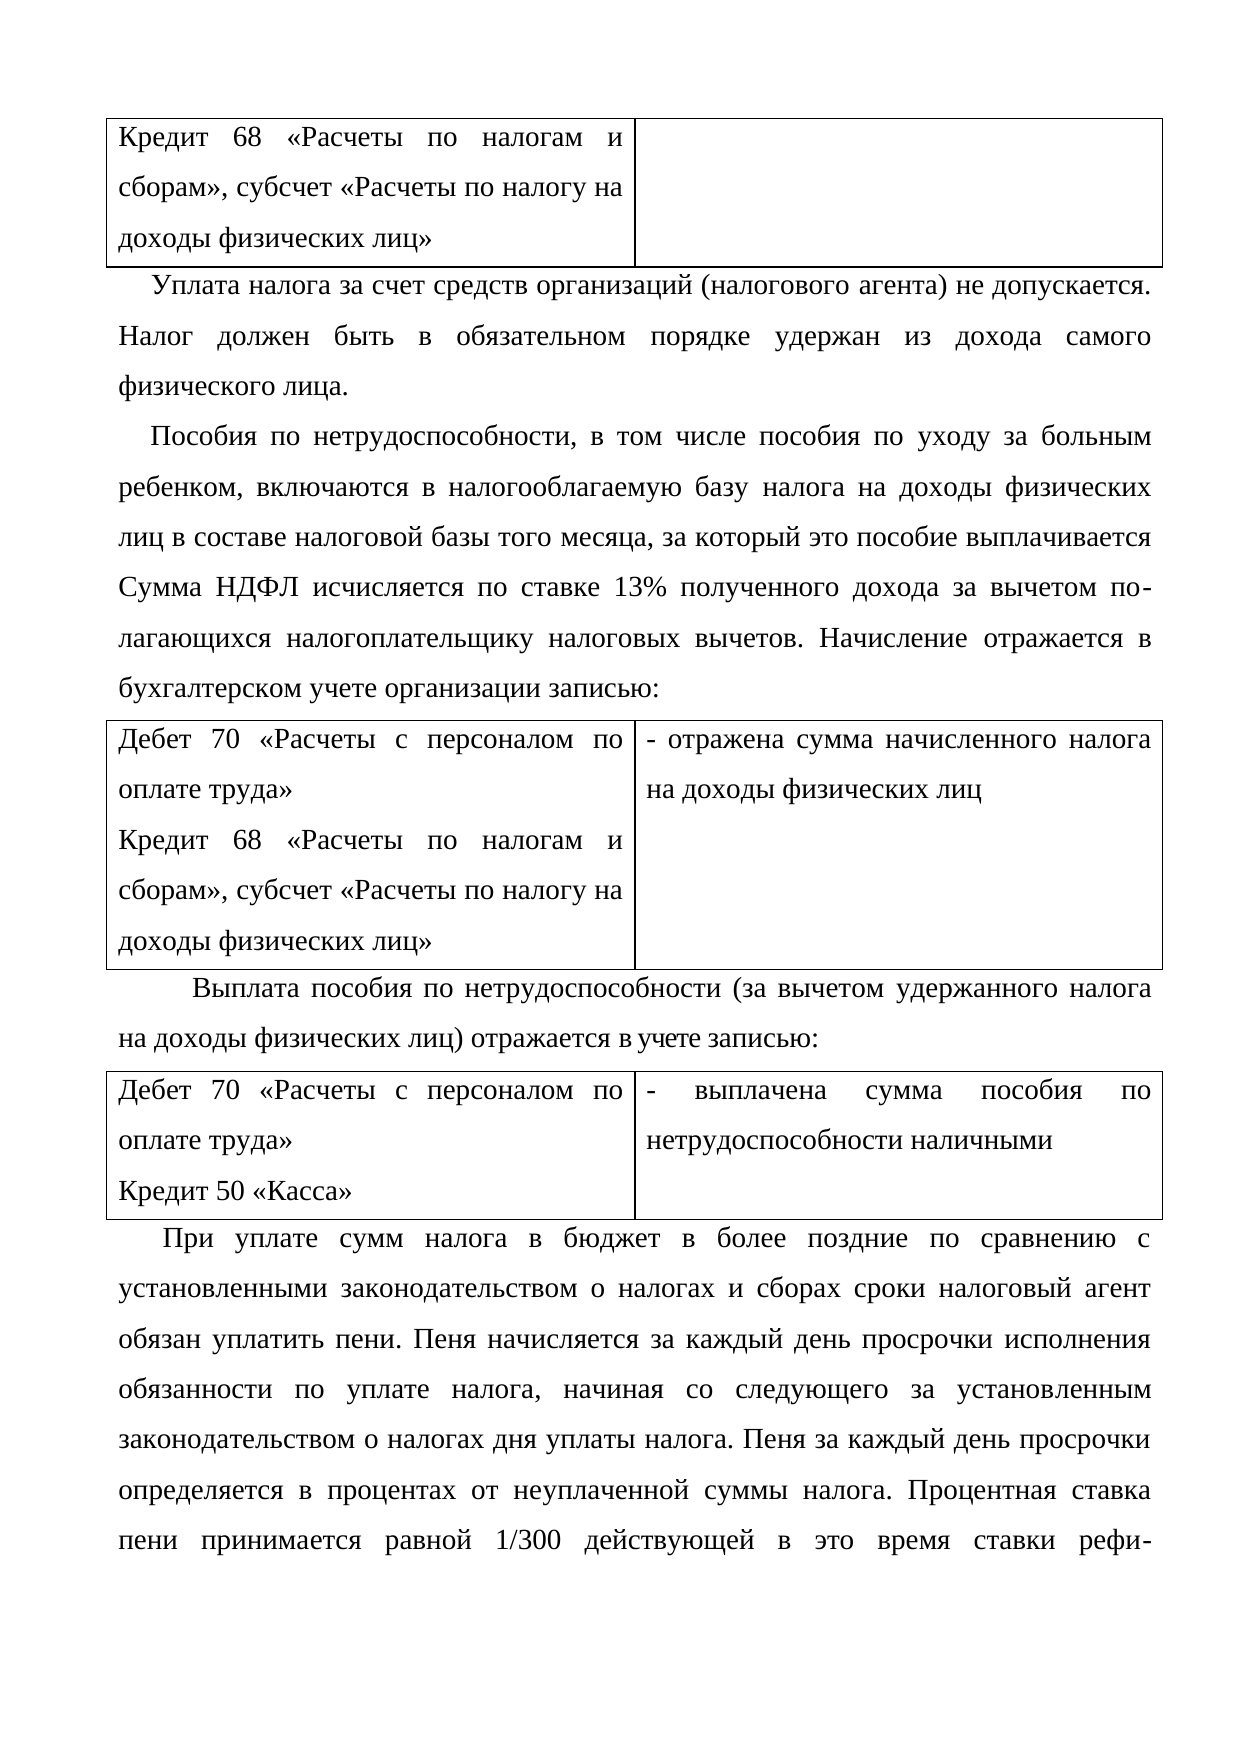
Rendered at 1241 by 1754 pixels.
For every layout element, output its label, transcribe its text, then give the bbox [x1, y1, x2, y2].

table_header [636, 119, 1162, 266]
table_header Дебет 70 «Расчеты с персоналом по оплате труда» Кредит 68 «Расчеты по налогам и сборам», субсчет «Расчеты по налогу на доходы физических лиц» [107, 721, 634, 969]
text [118, 1220, 1152, 1556]
text Уплата налога за счет средств организаций (налогового агента) не допускается. Налог должен быть в обязательном порядке удержан из дохода самого физического лица. [118, 268, 1152, 402]
text Выплата пособия по нетрудоспособности (за вычетом удержанного налога на доходы физических лиц) отражается в учете записью: [118, 970, 1152, 1054]
table_header - выплачена сумма пособия по нетрудоспособности наличными [636, 1072, 1162, 1219]
text Пособия по нетрудоспособности, в том числе пособия по уходу за больным ребенком, включаются в налогооблагаемую базу налога на доходы физических лиц в составе налоговой базы того месяца, за который это пособие выплачивается Сумма НДФЛ исчисляется по ставке 13% полученного дохода за вычетом полагающихся налогоплательщику налоговых вычетов. Начисление отражается в бухгалтерском учете организации записью: [118, 418, 1152, 703]
table_header Дебет 70 «Расчеты с персоналом по оплате труда» Кредит 50 «Касса» [107, 1072, 634, 1219]
table_header - отражена сумма начисленного налога на доходы физических лиц [636, 721, 1162, 969]
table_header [107, 119, 634, 266]
